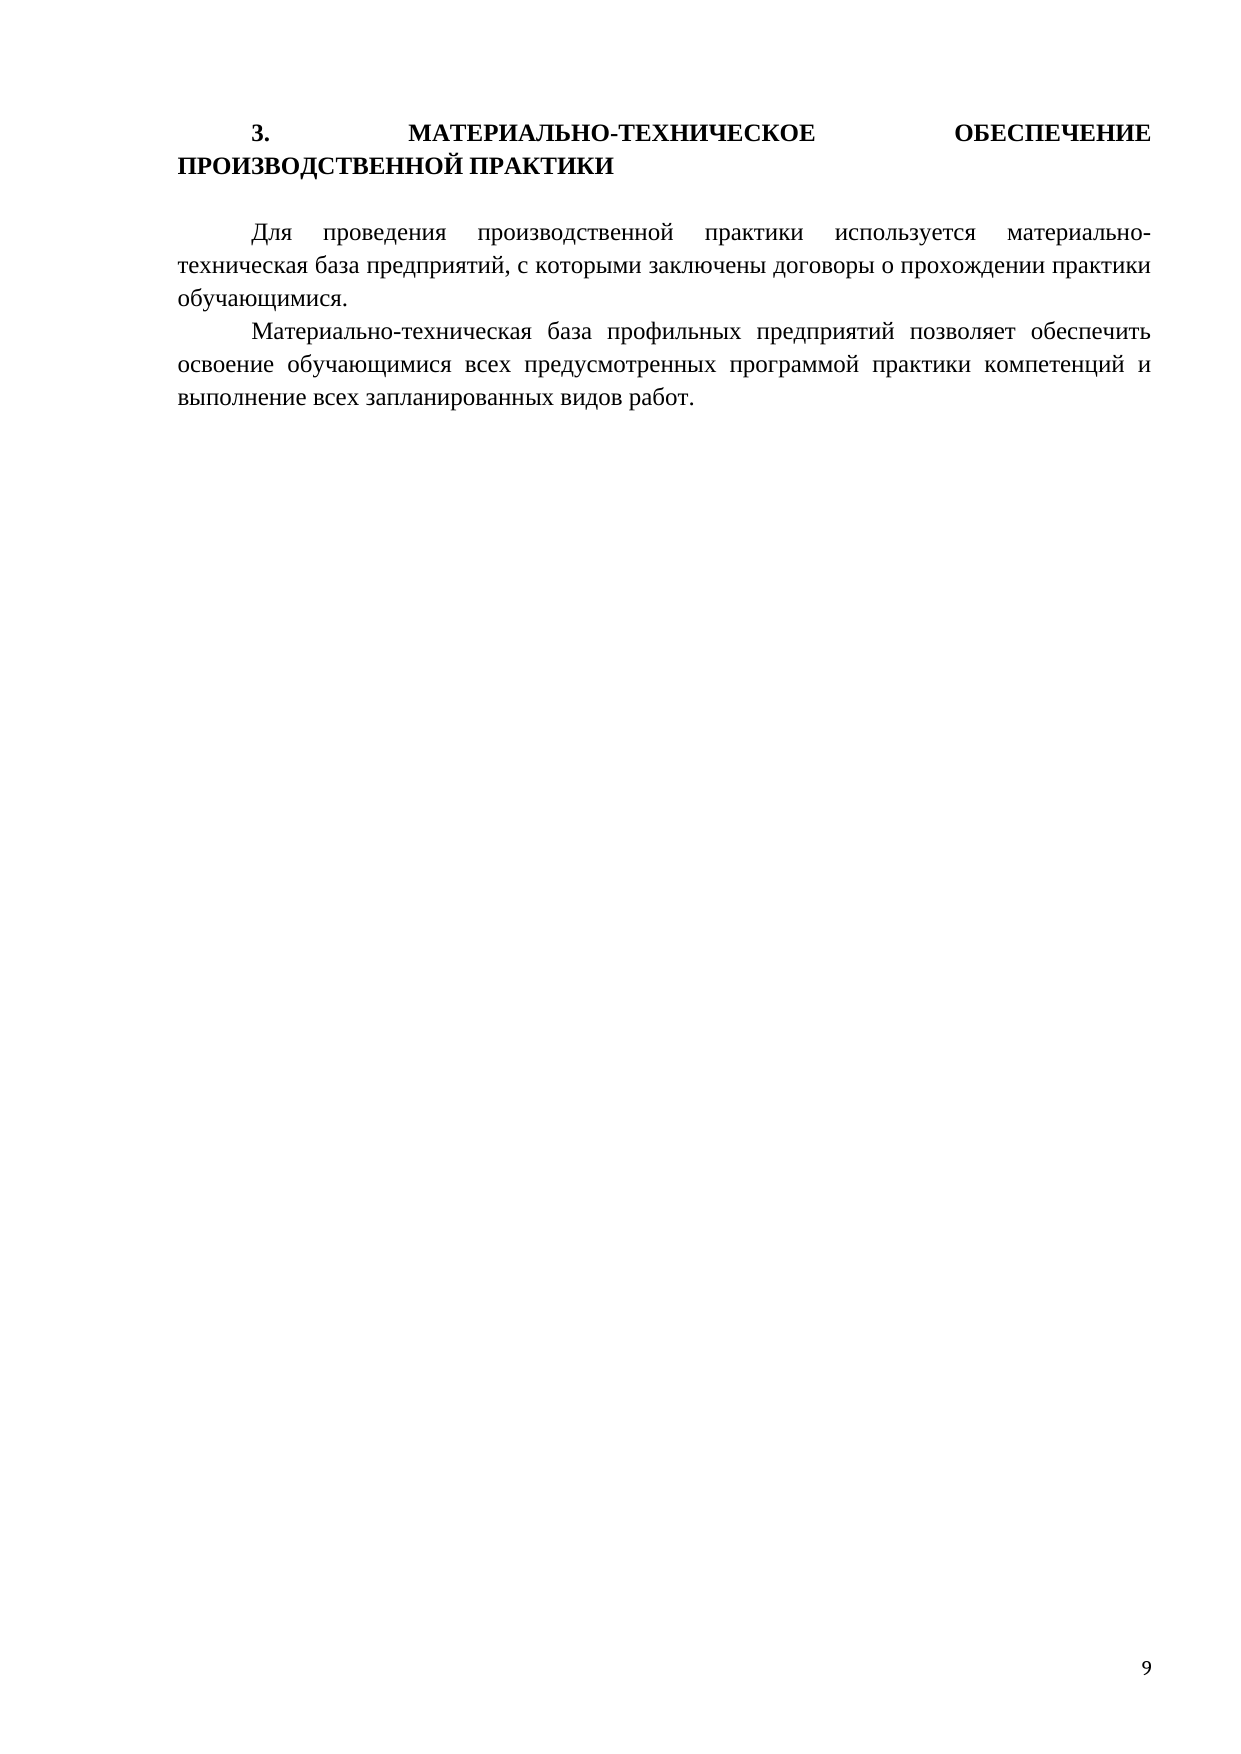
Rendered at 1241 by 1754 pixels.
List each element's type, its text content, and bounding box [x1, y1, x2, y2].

text 3. МАТЕРИАЛЬНО-ТЕХНИЧЕСКОЕ ОБЕСПЕЧЕНИЕ ПРОИЗВОДСТВЕННОЙ ПРАКТИКИ [177, 118, 1152, 180]
text Для проведения производственной практики используется материально-техническая база предприятий, с которыми заключены договоры о прохождении практики обучающимися. [177, 217, 1152, 312]
text Материально-техническая база профильных предприятий позволяет обеспечить освоение обучающимися всех предусмотренных программой практики компетенций и выполнение всех запланированных видов работ. [177, 316, 1152, 411]
